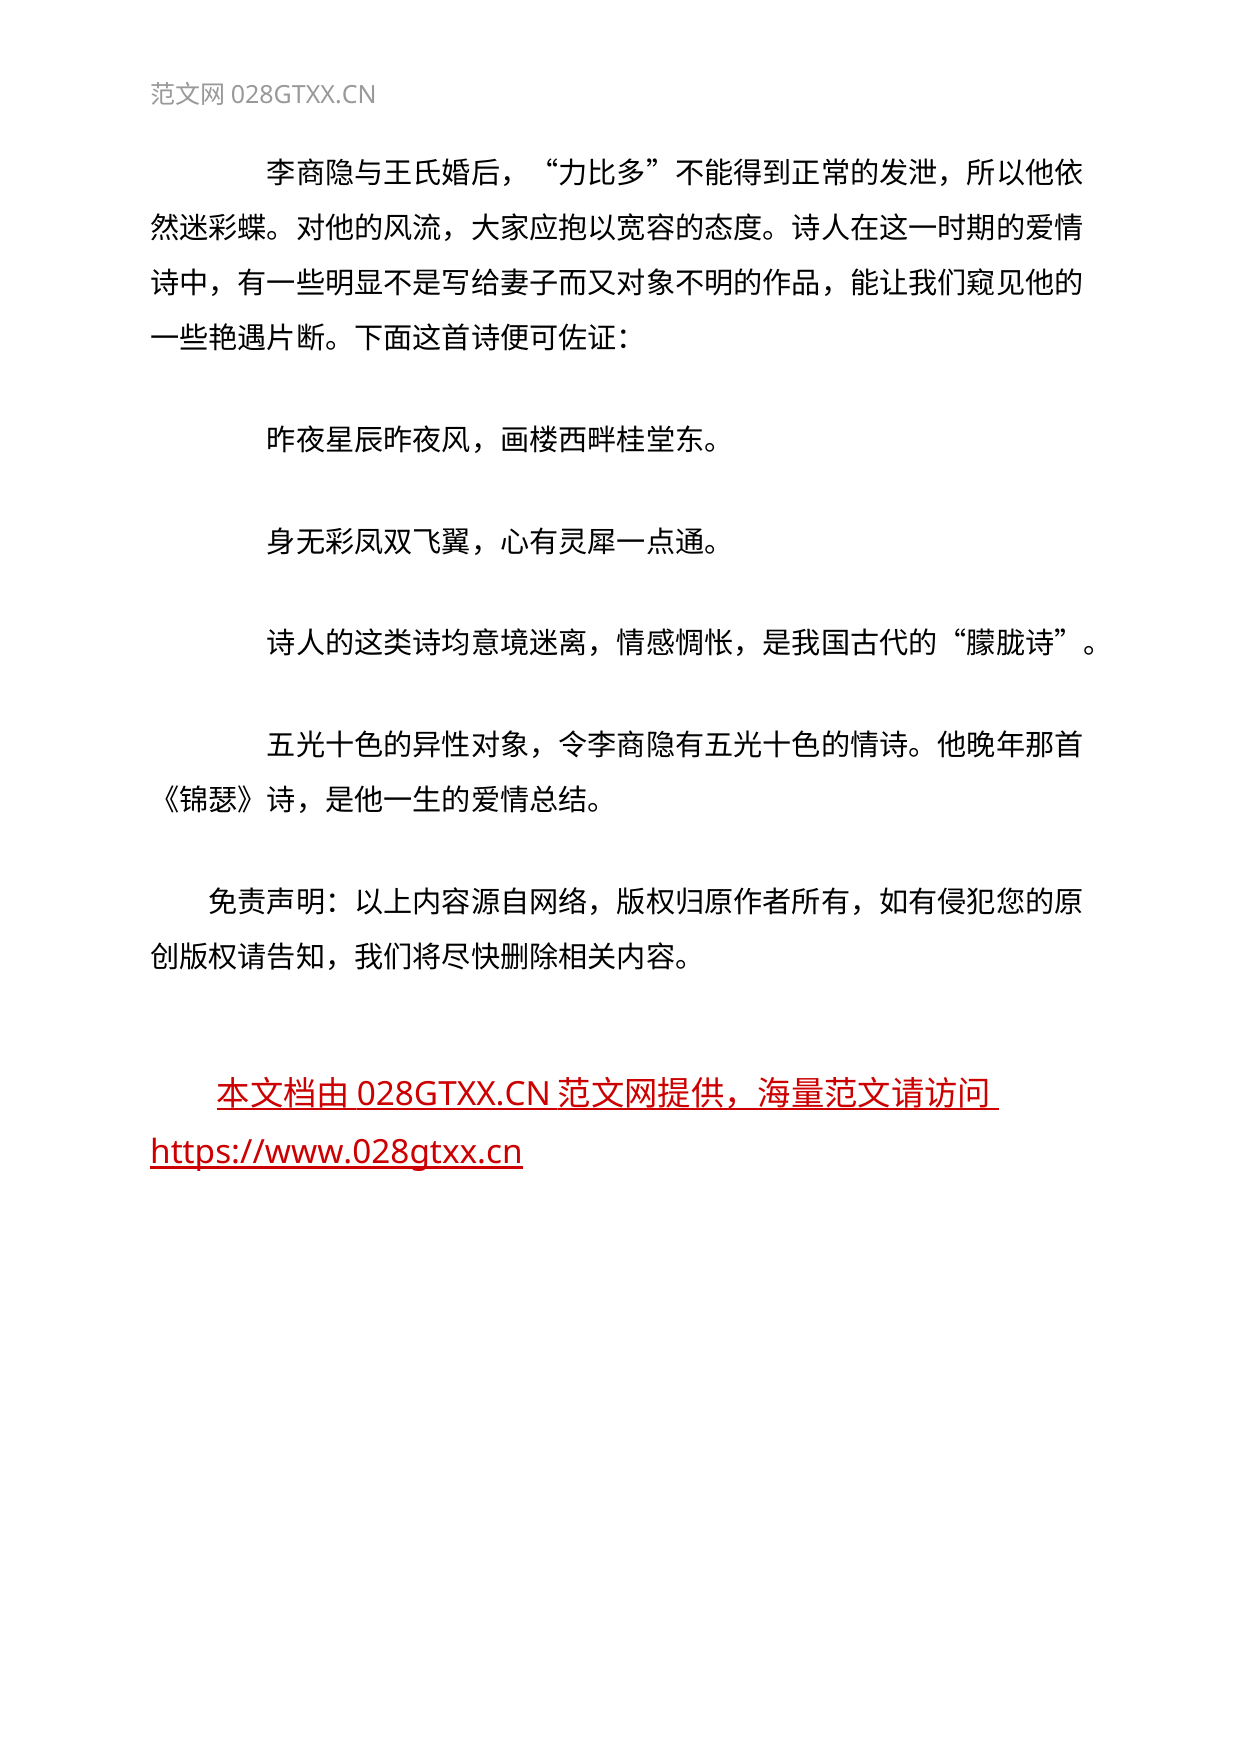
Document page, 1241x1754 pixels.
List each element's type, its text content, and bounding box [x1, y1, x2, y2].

text 五光十色的异性对象，令李商隐有五光十色的情诗。他晚年那首《锦瑟》诗，是他一生的爱情总结。 [150, 722, 1090, 819]
text 诗人的这类诗均意境迷离，情感惆怅，是我国古代的“朦胧诗”。 [150, 620, 1090, 662]
text 昨夜星辰昨夜风，画楼西畔桂堂东。 [150, 416, 1090, 459]
text 本文档由028GTXX.CN范文网提供，海量范文请访问 https://www.028gtxx.cn [150, 1066, 1090, 1174]
text 免责声明：以上内容源自网络，版权归原作者所有，如有侵犯您的原创版权请告知，我们将尽快删除相关内容。 [150, 878, 1090, 976]
text 身无彩凤双飞翼，心有灵犀一点通。 [150, 518, 1090, 561]
text 李商隐与王氏婚后，“力比多”不能得到正常的发泄，所以他依然迷彩蝶。对他的风流，大家应抱以宽容的态度。诗人在这一时期的爱情诗中，有一些明显不是写给妻子而又对象不明的作品，能让我们窥见他的一些艳遇片断。下面这首诗便可佐证： [150, 150, 1090, 357]
